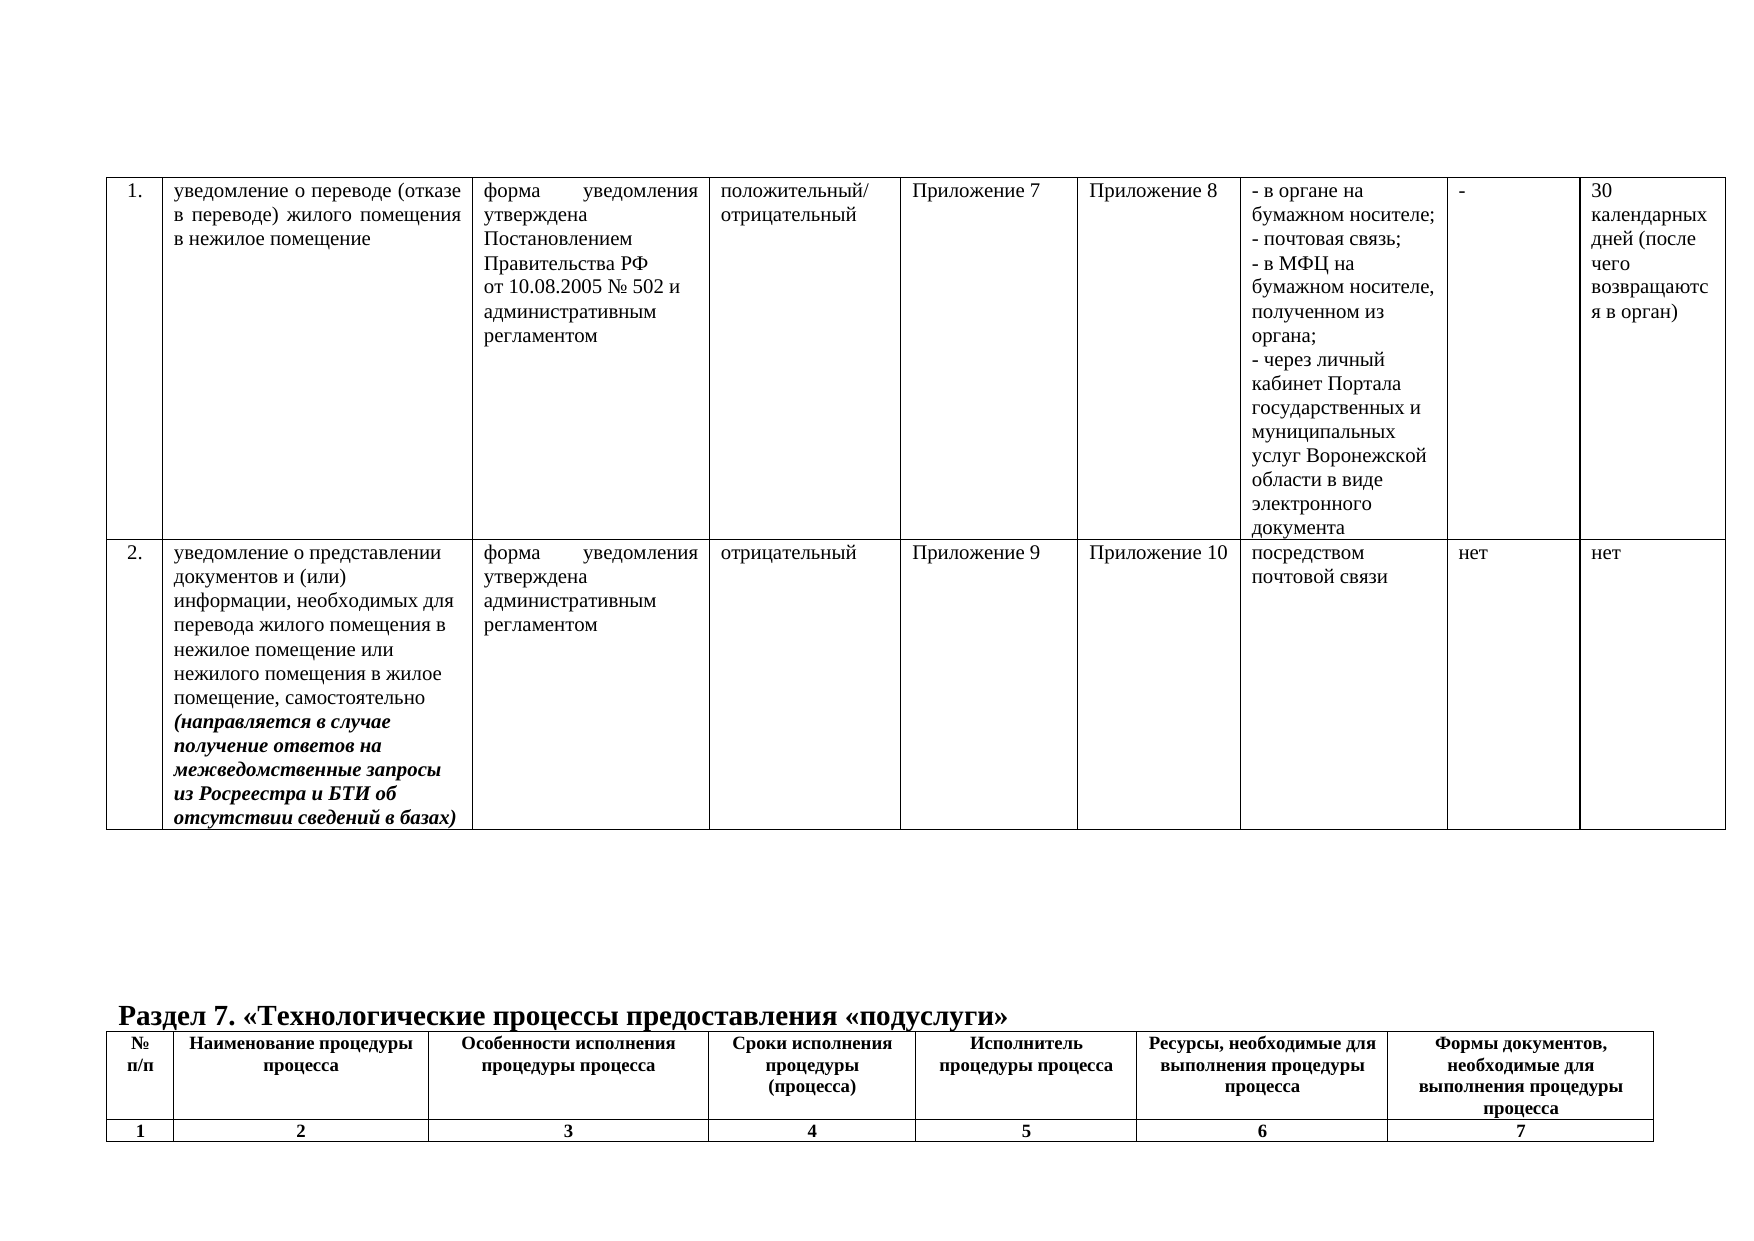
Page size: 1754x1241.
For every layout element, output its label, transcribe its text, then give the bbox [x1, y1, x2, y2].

table_cell 30 календарных дней (после чего возвращаются в орган) [1581, 178, 1725, 539]
table_header Сроки исполнения процедуры (процесса) [709, 1032, 915, 1118]
table_header Наименование процедуры процесса [174, 1032, 428, 1118]
table_cell нет [1448, 540, 1579, 829]
table_cell 4 [709, 1120, 915, 1141]
table_cell нет [1581, 540, 1725, 829]
text Раздел 7. «Технологические процессы предоставления «подуслуги» [118, 998, 1636, 1031]
table_cell Приложение 10 [1078, 540, 1240, 829]
table_cell 1. [107, 178, 162, 539]
table_cell положительный/ отрицательный [710, 178, 900, 539]
table_cell форма уведомления утверждена Постановлением Правительства РФ от 10.08.2005 № 502 и административным регламентом [473, 178, 709, 539]
table_cell форма уведомления утверждена административным регламентом [473, 540, 709, 829]
table_cell уведомление о представлении документов и (или) информации, необходимых для перевода жилого помещения в нежилое помещение или нежилого помещения в жилое помещение, самостоятельно (направляется в случае получение ответов на межведомственные запросы из Росреестра и БТИ об отсутствии сведений в базах) [163, 540, 472, 829]
table_cell 1 [107, 1120, 173, 1141]
table_cell отрицательный [710, 540, 900, 829]
table_cell - в органе на бумажном носителе; - почтовая связь; - в МФЦ на бумажном носителе, полученном из органа; - через личный кабинет Портала государственных и муниципальных услуг Воронежской области в виде электронного документа [1241, 178, 1447, 539]
table_cell Приложение 7 [901, 178, 1077, 539]
table_cell 5 [916, 1120, 1136, 1141]
table_cell 6 [1137, 1120, 1387, 1141]
table_cell уведомление о переводе (отказе в переводе) жилого помещения в нежилое помещение [163, 178, 472, 539]
table_cell посредством почтовой связи [1241, 540, 1447, 829]
table_header Ресурсы, необходимые для выполнения процедуры процесса [1137, 1032, 1387, 1118]
table_header № п/п [107, 1032, 173, 1118]
table_cell 3 [429, 1120, 708, 1141]
table_cell Приложение 9 [901, 540, 1077, 829]
table_header Особенности исполнения процедуры процесса [429, 1032, 708, 1118]
table_header Формы документов, необходимые для выполнения процедуры процесса [1388, 1032, 1653, 1118]
table_header Исполнитель процедуры процесса [916, 1032, 1136, 1118]
table_cell Приложение 8 [1078, 178, 1240, 539]
table_cell 7 [1388, 1120, 1653, 1141]
table_cell 2. [107, 540, 162, 829]
table_cell - [1448, 178, 1579, 539]
table_cell 2 [174, 1120, 428, 1141]
